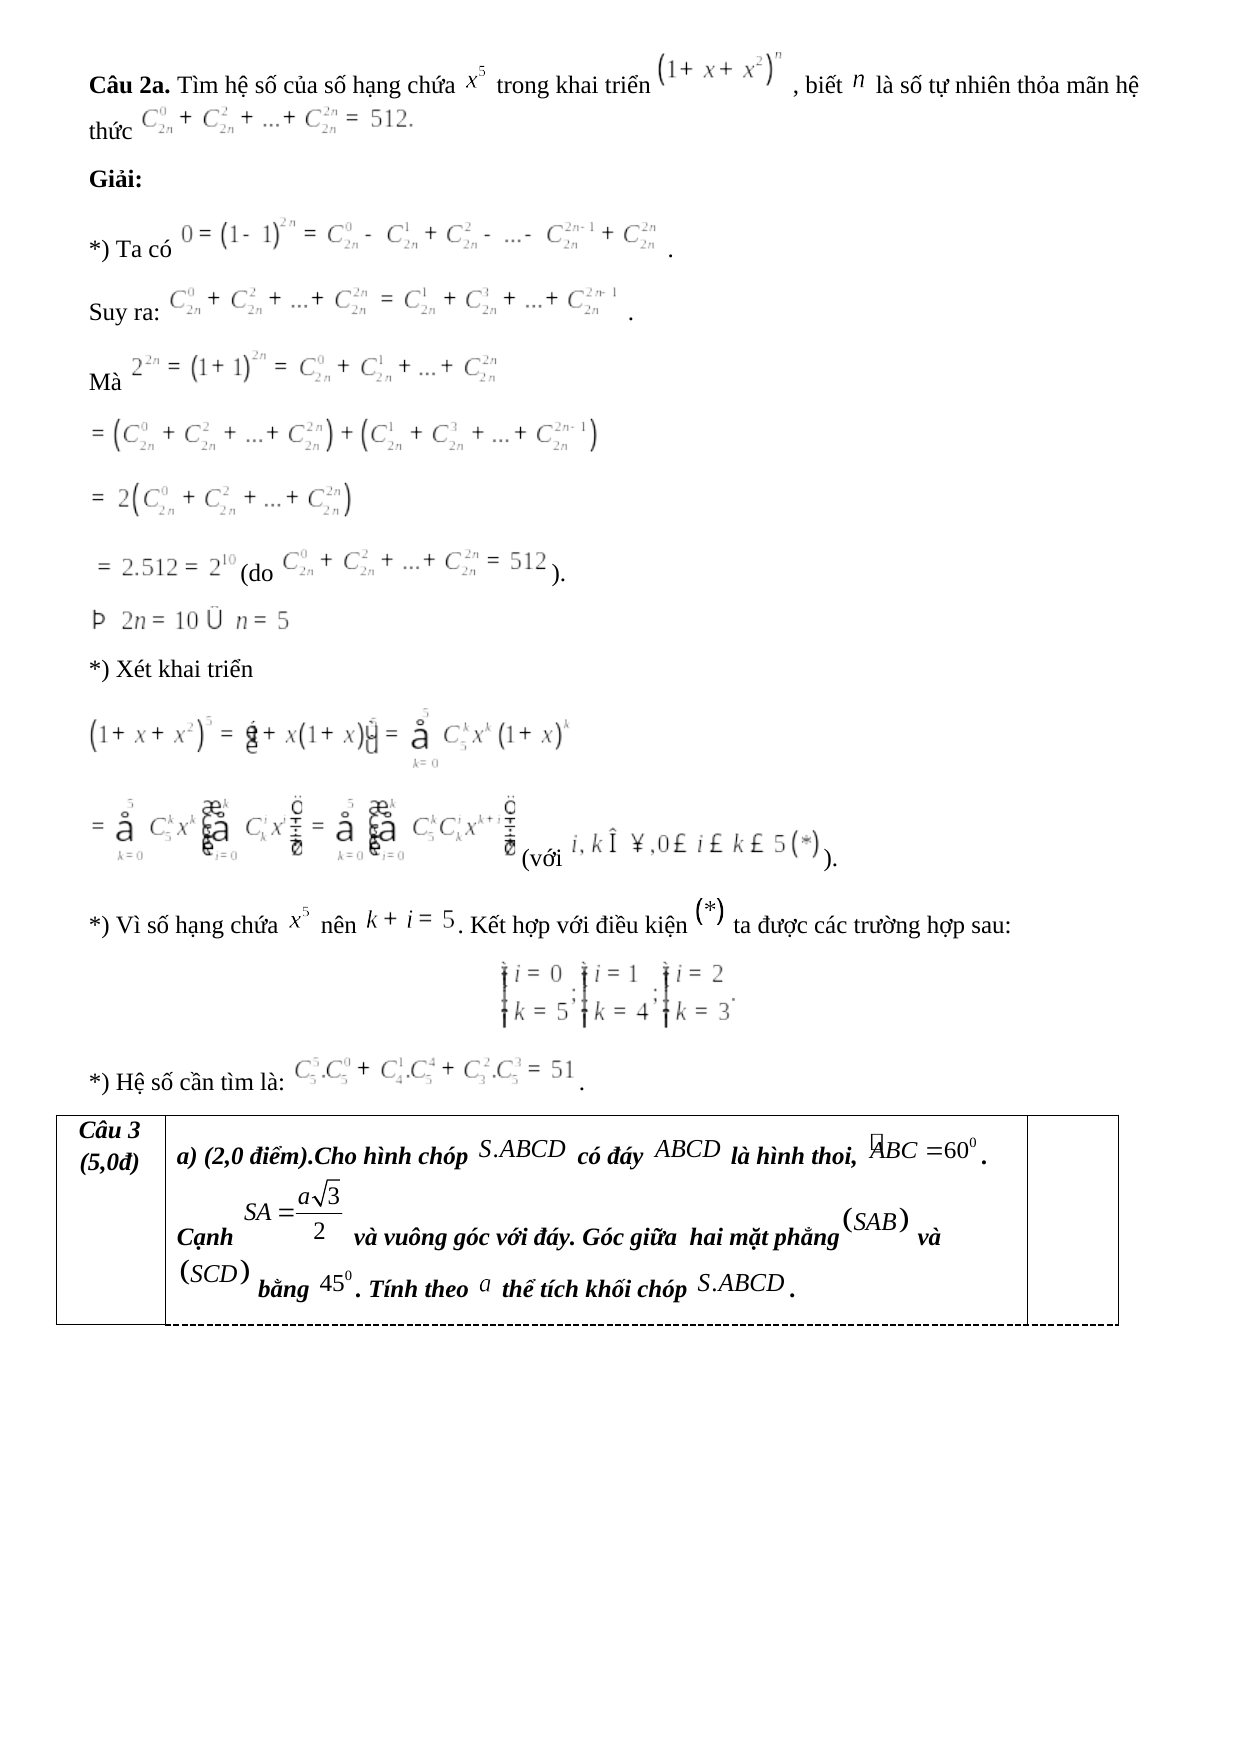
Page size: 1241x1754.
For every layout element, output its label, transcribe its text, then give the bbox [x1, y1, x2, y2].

text (với ). [88, 792, 1152, 872]
text Câu 2a. Tìm hệ số của số hạng chứa trong khai triển , biết là số tự nhiên thỏa mãn hệ thức [88, 44, 1152, 145]
text (do ). [88, 543, 1152, 587]
text *) Ta có . [88, 212, 1152, 262]
text *) Hệ số cần tìm là: . [88, 1051, 1152, 1096]
text Suy ra: . [88, 281, 1152, 326]
table_header Câu 3 (5,0đ) [57, 1116, 165, 1324]
text Mà [88, 344, 1152, 395]
table_header a) (2,0 điểm).Cho hình chóp có đáy là hình thoi, . Cạnh và vuông góc với đáy. Góc giữa hai mặt phẳng và bằng . Tính theo thể tích khối chóp . [166, 1116, 1027, 1324]
text Giải: [88, 164, 1152, 193]
text *) Vì số hạng chứa nên . Kết hợp với điều kiện ta được các trường hợp sau: [88, 891, 1152, 938]
table_header [1028, 1116, 1118, 1324]
text *) Xét khai triển [88, 654, 1152, 683]
